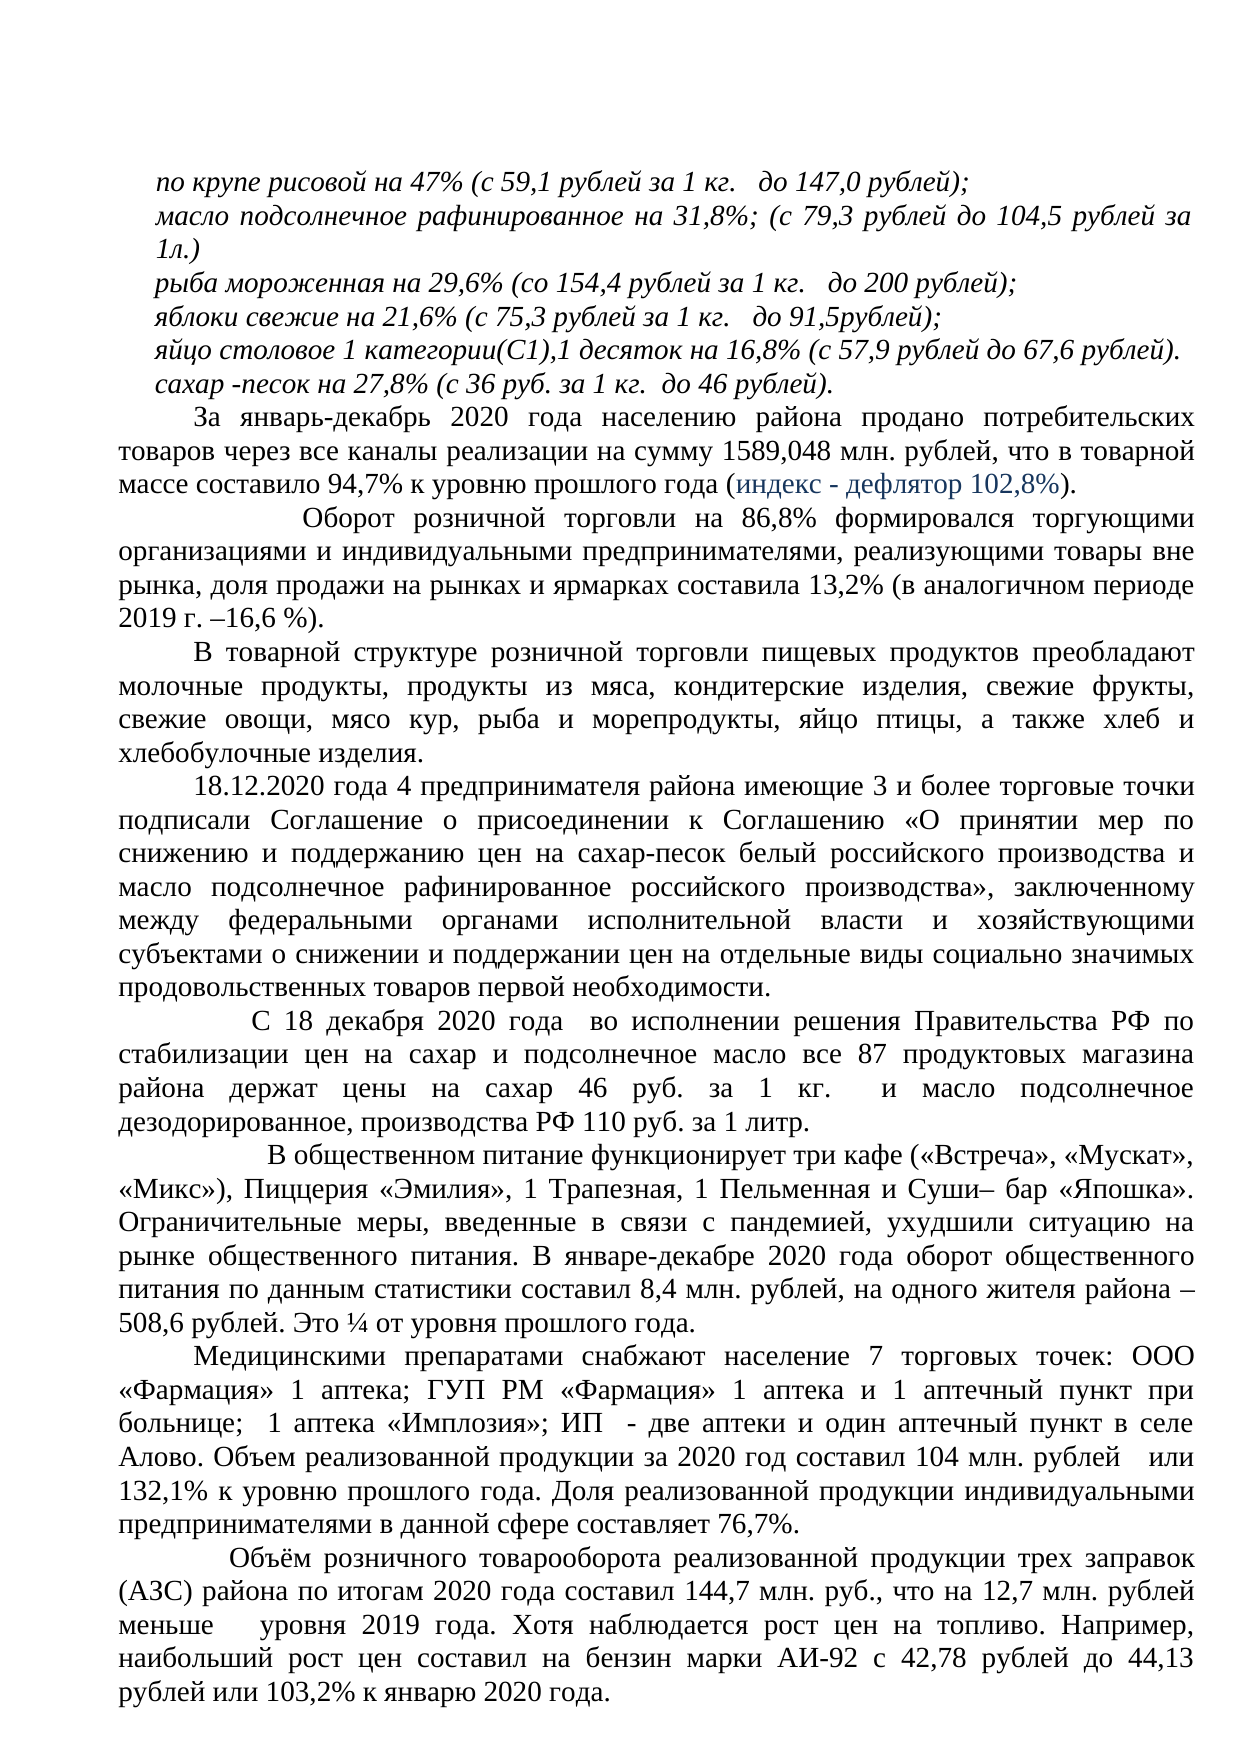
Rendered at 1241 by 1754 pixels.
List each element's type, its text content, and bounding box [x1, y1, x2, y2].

text сахар -песок на 27,8% (с 36 руб. за 1 кг. до 46 рублей). [118, 366, 1196, 399]
text В общественном питание функционирует три кафе («Встреча», «Мускат», «Микс»), Пиццерия «Эмилия», 1 Трапезная, 1 Пельменная и Суши– бар «Япошка». Ограничительные меры, введенные в связи с пандемией, ухудшили ситуацию на рынке общественного питания. В январе-декабре 2020 года оборот общественного питания по данным статистики составил 8,4 млн. рублей, на одного жителя района – 508,6 рублей. Это ¼ от уровня прошлого года. [118, 1137, 1196, 1338]
text В товарной структуре розничной торговли пищевых продуктов преобладают молочные продукты, продукты из мяса, кондитерские изделия, свежие фрукты, свежие овощи, мясо кур, рыба и морепродукты, яйцо птицы, а также хлеб и хлебобулочные изделия. [118, 634, 1196, 768]
text яблоки свежие на 21,6% (с 75,3 рублей за 1 кг. до 91,5рублей); [118, 299, 1196, 332]
text Объём розничного товарооборота реализованной продукции трех заправок (АЗС) района по итогам 2020 года составил 144,7 млн. руб., что на 12,7 млн. рублей меньше уровня 2019 года. Хотя наблюдается рост цен на топливо. Например, наибольший рост цен составил на бензин марки АИ-92 с 42,78 рублей до 44,13 рублей или 103,2% к январю 2020 года. [118, 1540, 1196, 1707]
text 18.12.2020 года 4 предпринимателя района имеющие 3 и более торговые точки подписали Соглашение о присоединении к Соглашению «О принятии мер по снижению и поддержанию цен на сахар-песок белый российского производства и масло подсолнечное рафинированное российского производства», заключенному между федеральными органами исполнительной власти и хозяйствующими субъектами о снижении и поддержании цен на отдельные виды социально значимых продовольственных товаров первой необходимости. [118, 768, 1196, 1003]
text рыба мороженная на 29,6% (со 154,4 рублей за 1 кг. до 200 рублей); [118, 265, 1196, 299]
text С 18 декабря 2020 года во исполнении решения Правительства РФ по стабилизации цен на сахар и подсолнечное масло все 87 продуктовых магазина района держат цены на сахар 46 руб. за 1 кг. и масло подсолнечное дезодорированное, производства РФ 110 руб. за 1 литр. [118, 1003, 1196, 1137]
text За январь-декабрь 2020 года населению района продано потребительских товаров через все каналы реализации на сумму 1589,048 млн. рублей, что в товарной массе составило 94,7% к уровню прошлого года (индекс - дефлятор 102,8%). [118, 399, 1196, 500]
text яйцо столовое 1 категории(С1),1 десяток на 16,8% (с 57,9 рублей до 67,6 рублей). [118, 332, 1196, 366]
text по крупе рисовой на 47% (с 59,1 рублей за 1 кг. до 147,0 рублей); [118, 164, 1196, 198]
text Оборот розничной торговли на 86,8% формировался торгующими организациями и индивидуальными предпринимателями, реализующими товары вне рынка, доля продажи на рынках и ярмарках составила 13,2% (в аналогичном периоде 2019 г. –16,6 %). [118, 500, 1196, 634]
text масло подсолнечное рафинированное на 31,8%; (с 79,3 рублей до 104,5 рублей за 1л.) [156, 198, 1196, 265]
text Медицинскими препаратами снабжают население 7 торговых точек: ООО «Фармация» 1 аптека; ГУП РМ «Фармация» 1 аптека и 1 аптечный пункт при больнице; 1 аптека «Имплозия»; ИП - две аптеки и один аптечный пункт в селе Алово. Объем реализованной продукции за 2020 год составил 104 млн. рублей или 132,1% к уровню прошлого года. Доля реализованной продукции индивидуальными предпринимателями в данной сфере составляет 76,7%. [118, 1338, 1196, 1540]
